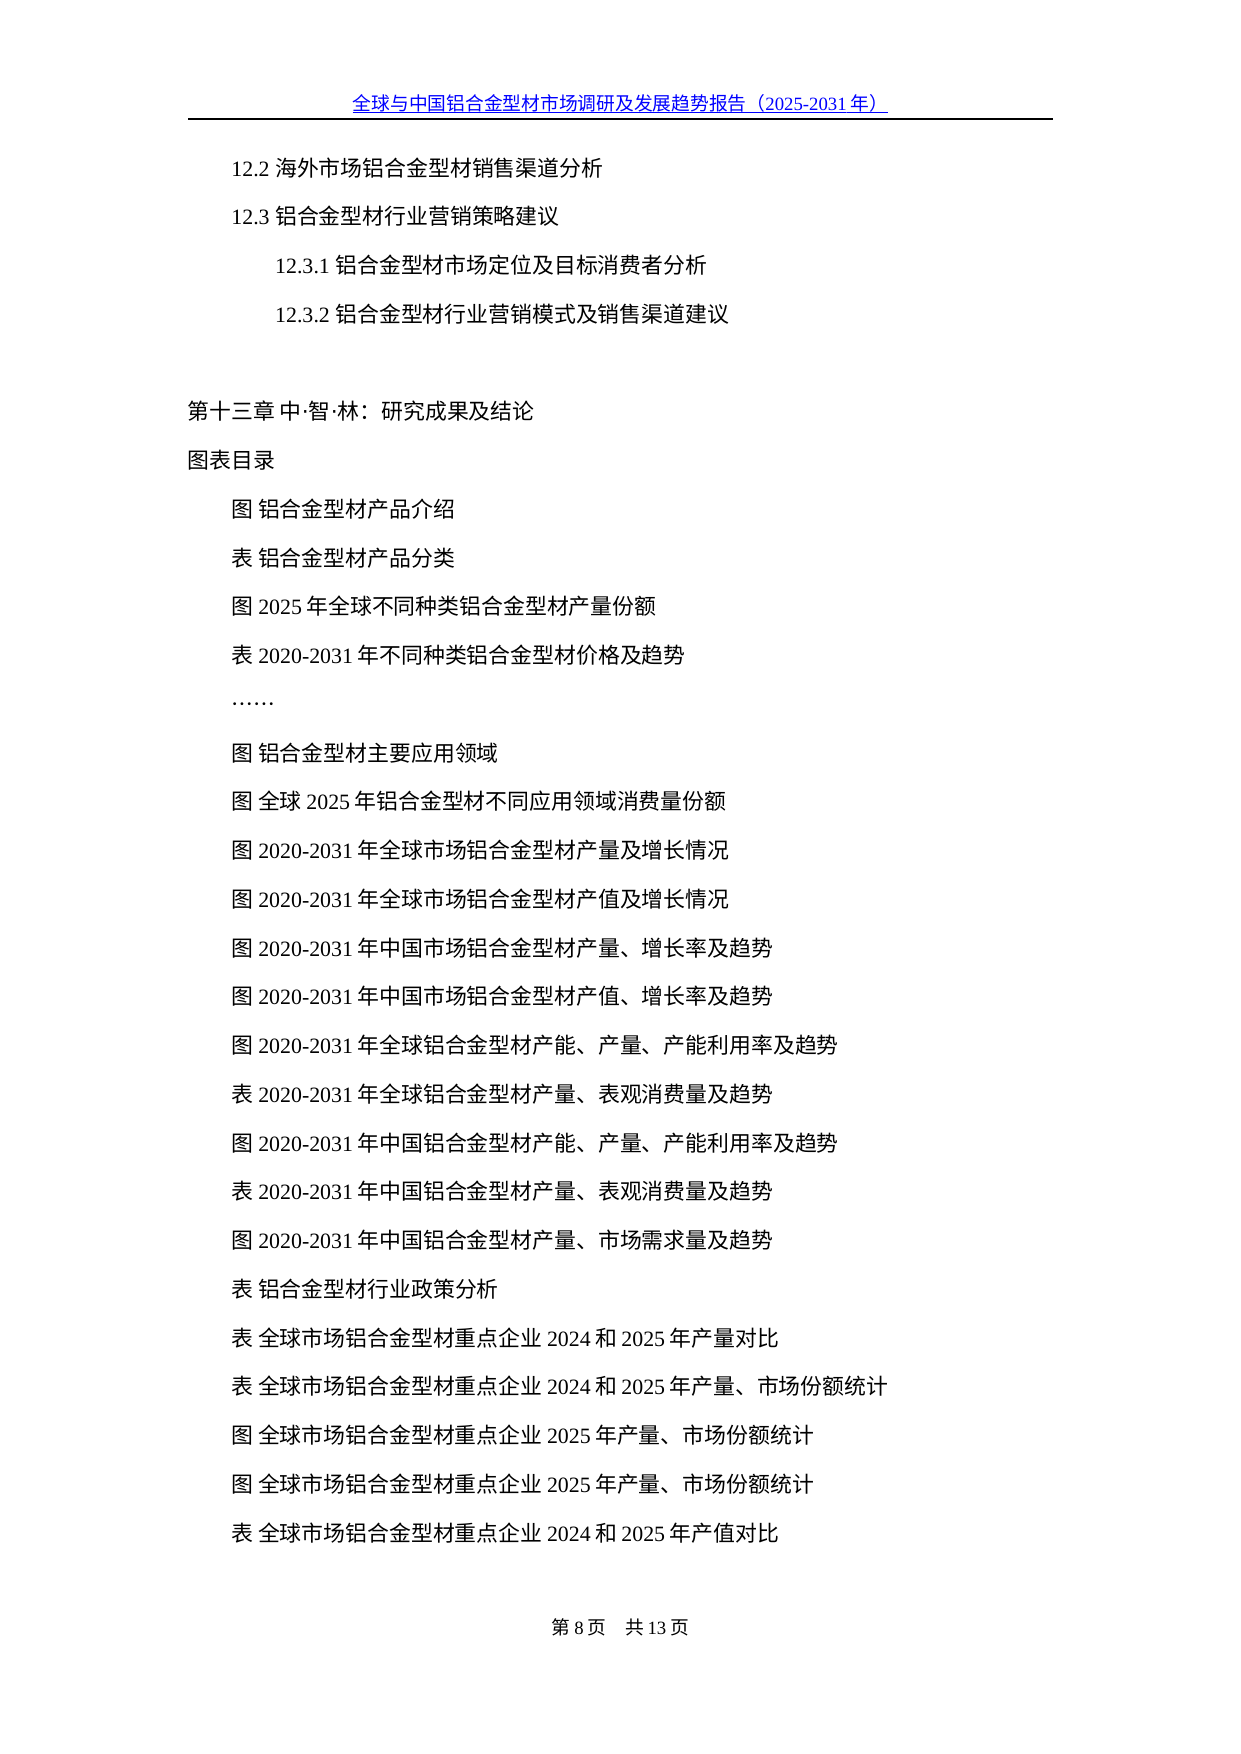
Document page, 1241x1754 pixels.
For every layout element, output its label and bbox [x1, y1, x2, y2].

text [187, 150, 1053, 1548]
